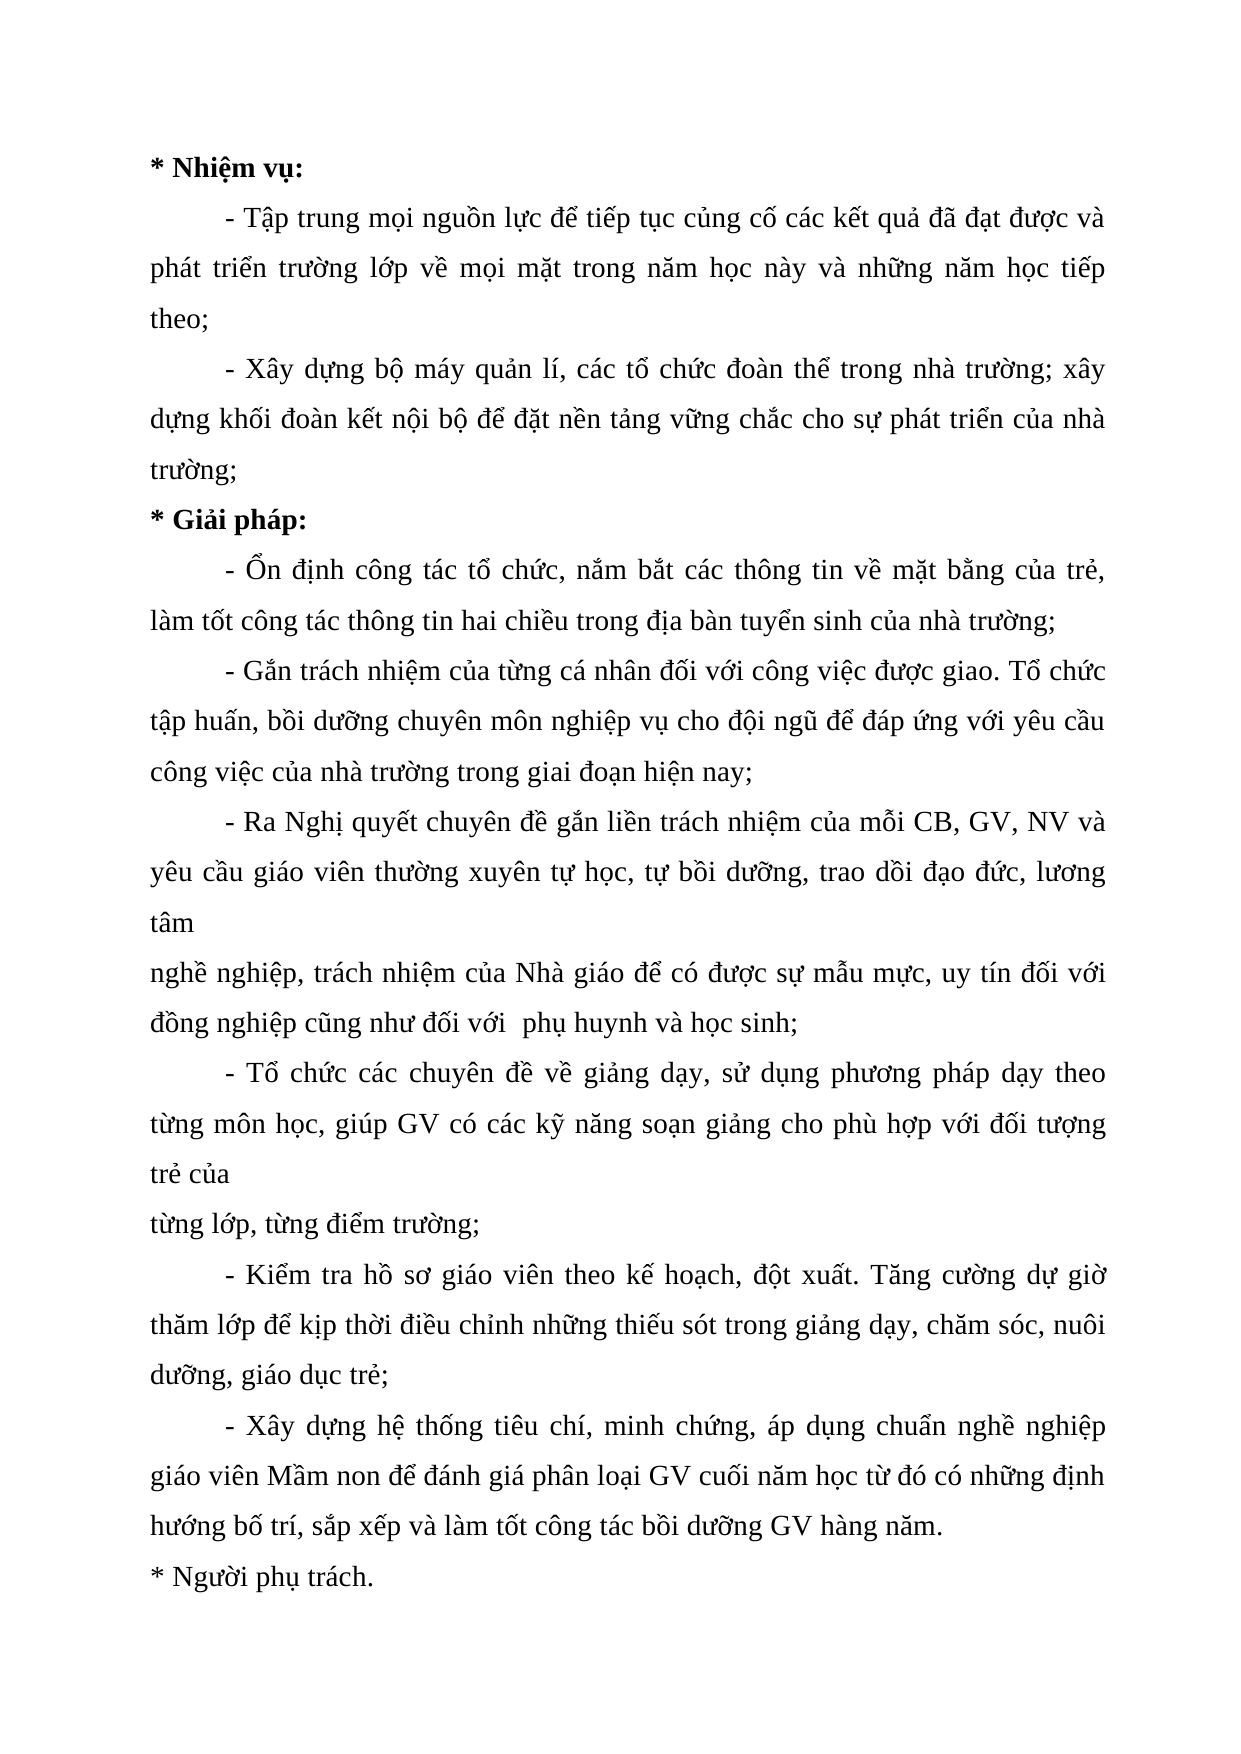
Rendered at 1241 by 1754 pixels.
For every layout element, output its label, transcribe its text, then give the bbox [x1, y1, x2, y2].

text * Nhiệm vụ: [150, 150, 1108, 183]
text * Người phụ trách. [150, 1559, 1108, 1592]
text từng lớp, từng điểm trường; [150, 1207, 1108, 1240]
text - Xây dựng bộ máy quản lí, các tổ chức đoàn thể trong nhà trường; xây dựng khối đoàn kết nội bộ để đặt nền tảng vững chắc cho sự phát triển của nhà trường; [150, 351, 1108, 485]
text - Xây dựng hệ thống tiêu chí, minh chứng, áp dụng chuẩn nghề nghiệp giáo viên Mầm non để đánh giá phân loại GV cuối năm học từ đó có những định hướng bố trí, sắp xếp và làm tốt công tác bồi dưỡng GV hàng năm. [150, 1408, 1108, 1542]
text nghề nghiệp, trách nhiệm của Nhà giáo để có được sự mẫu mực, uy tín đối với đồng nghiệp cũng như đối với phụ huynh và học sinh; [150, 955, 1108, 1039]
text - Tập trung mọi nguồn lực để tiếp tục củng cố các kết quả đã đạt được và phát triển trường lớp về mọi mặt trong năm học này và những năm học tiếp theo; [150, 200, 1108, 334]
text - Kiểm tra hồ sơ giáo viên theo kế hoạch, đột xuất. Tăng cường dự giờ thăm lớp để kịp thời điều chỉnh những thiếu sót trong giảng dạy, chăm sóc, nuôi dưỡng, giáo dục trẻ; [150, 1257, 1108, 1391]
text * Giải pháp: [150, 502, 1108, 536]
text - Ra Nghị quyết chuyên đề gắn liền trách nhiệm của mỗi CB, GV, NV và yêu cầu giáo viên thường xuyên tự học, tự bồi dưỡng, trao dồi đạo đức, lương tâm [150, 804, 1108, 938]
text - Gắn trách nhiệm của từng cá nhân đối với công việc được giao. Tổ chức tập huấn, bồi dưỡng chuyên môn nghiệp vụ cho đội ngũ để đáp ứng với yêu cầu công việc của nhà trường trong giai đoạn hiện nay; [150, 653, 1108, 787]
text - Ổn định công tác tổ chức, nắm bắt các thông tin về mặt bằng của trẻ, làm tốt công tác thông tin hai chiều trong địa bàn tuyển sinh của nhà trường; [150, 552, 1108, 636]
text - Tổ chức các chuyên đề về giảng dạy, sử dụng phương pháp dạy theo từng môn học, giúp GV có các kỹ năng soạn giảng cho phù hợp với đối tượng trẻ của [150, 1056, 1108, 1190]
